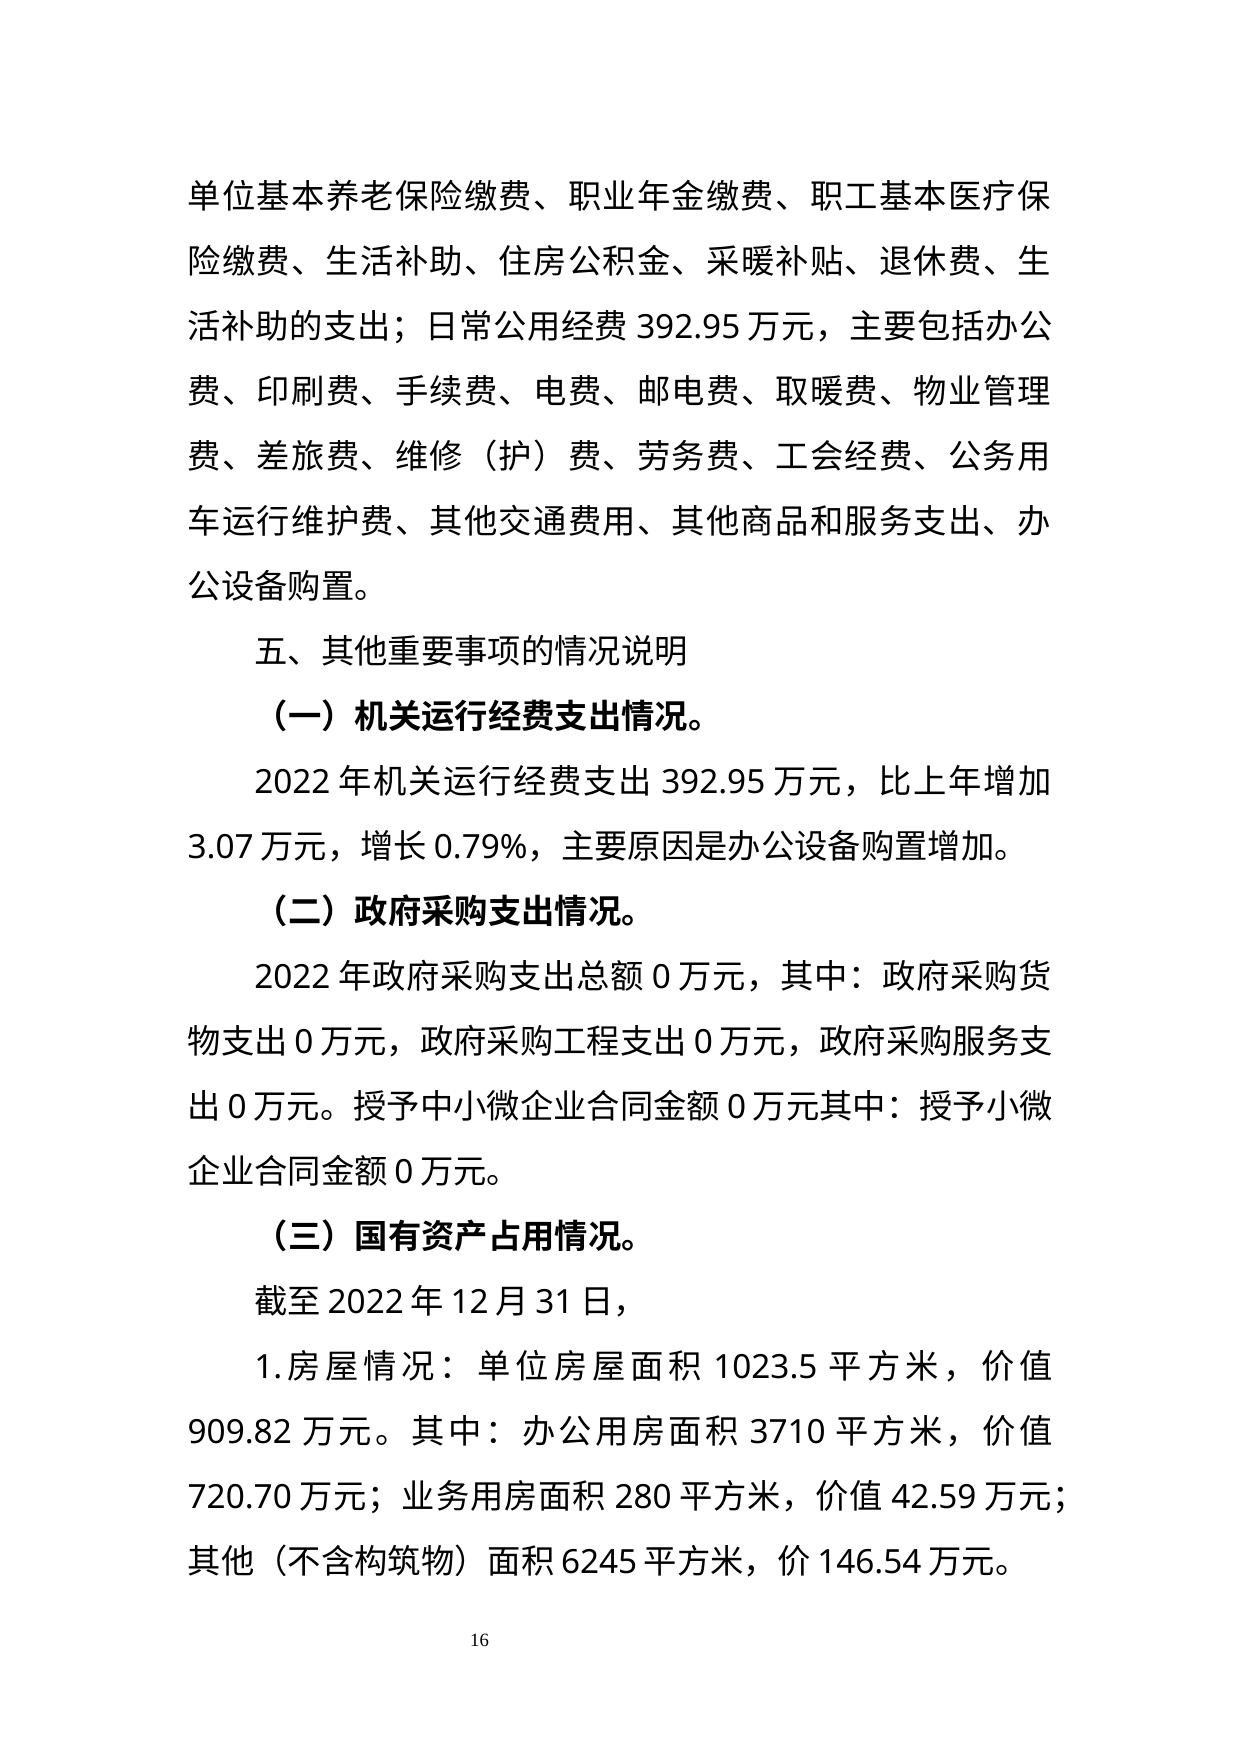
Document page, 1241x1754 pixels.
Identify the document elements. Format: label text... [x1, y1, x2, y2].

text 五、其他重要事项的情况说明 [187, 617, 1053, 682]
text 2022年机关运行经费支出392.95万元，比上年增加3.07万元，增长0.79%，主要原因是办公设备购置增加。 [187, 747, 1053, 877]
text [187, 162, 1053, 617]
text 1.房屋情况：单位房屋面积1023.5平方米，价值909.82万元。其中：办公用房面积3710平方米，价值720.70万元；业务用房面积280平方米，价值42.59万元；其他（不含构筑物）面积6245平方米，价146.54万元。 [187, 1332, 1053, 1592]
text 截至2022年12月31日， [187, 1267, 1053, 1332]
text （二）政府采购支出情况。 [187, 877, 1053, 942]
text 2022年政府采购支出总额0万元，其中：政府采购货物支出0万元，政府采购工程支出0万元，政府采购服务支出0万元。授予中小微企业合同金额0万元其中：授予小微企业合同金额0万元。 [187, 942, 1053, 1202]
text （一）机关运行经费支出情况。 [187, 682, 1053, 747]
list 国有资产占用情况。 [187, 1202, 1053, 1267]
